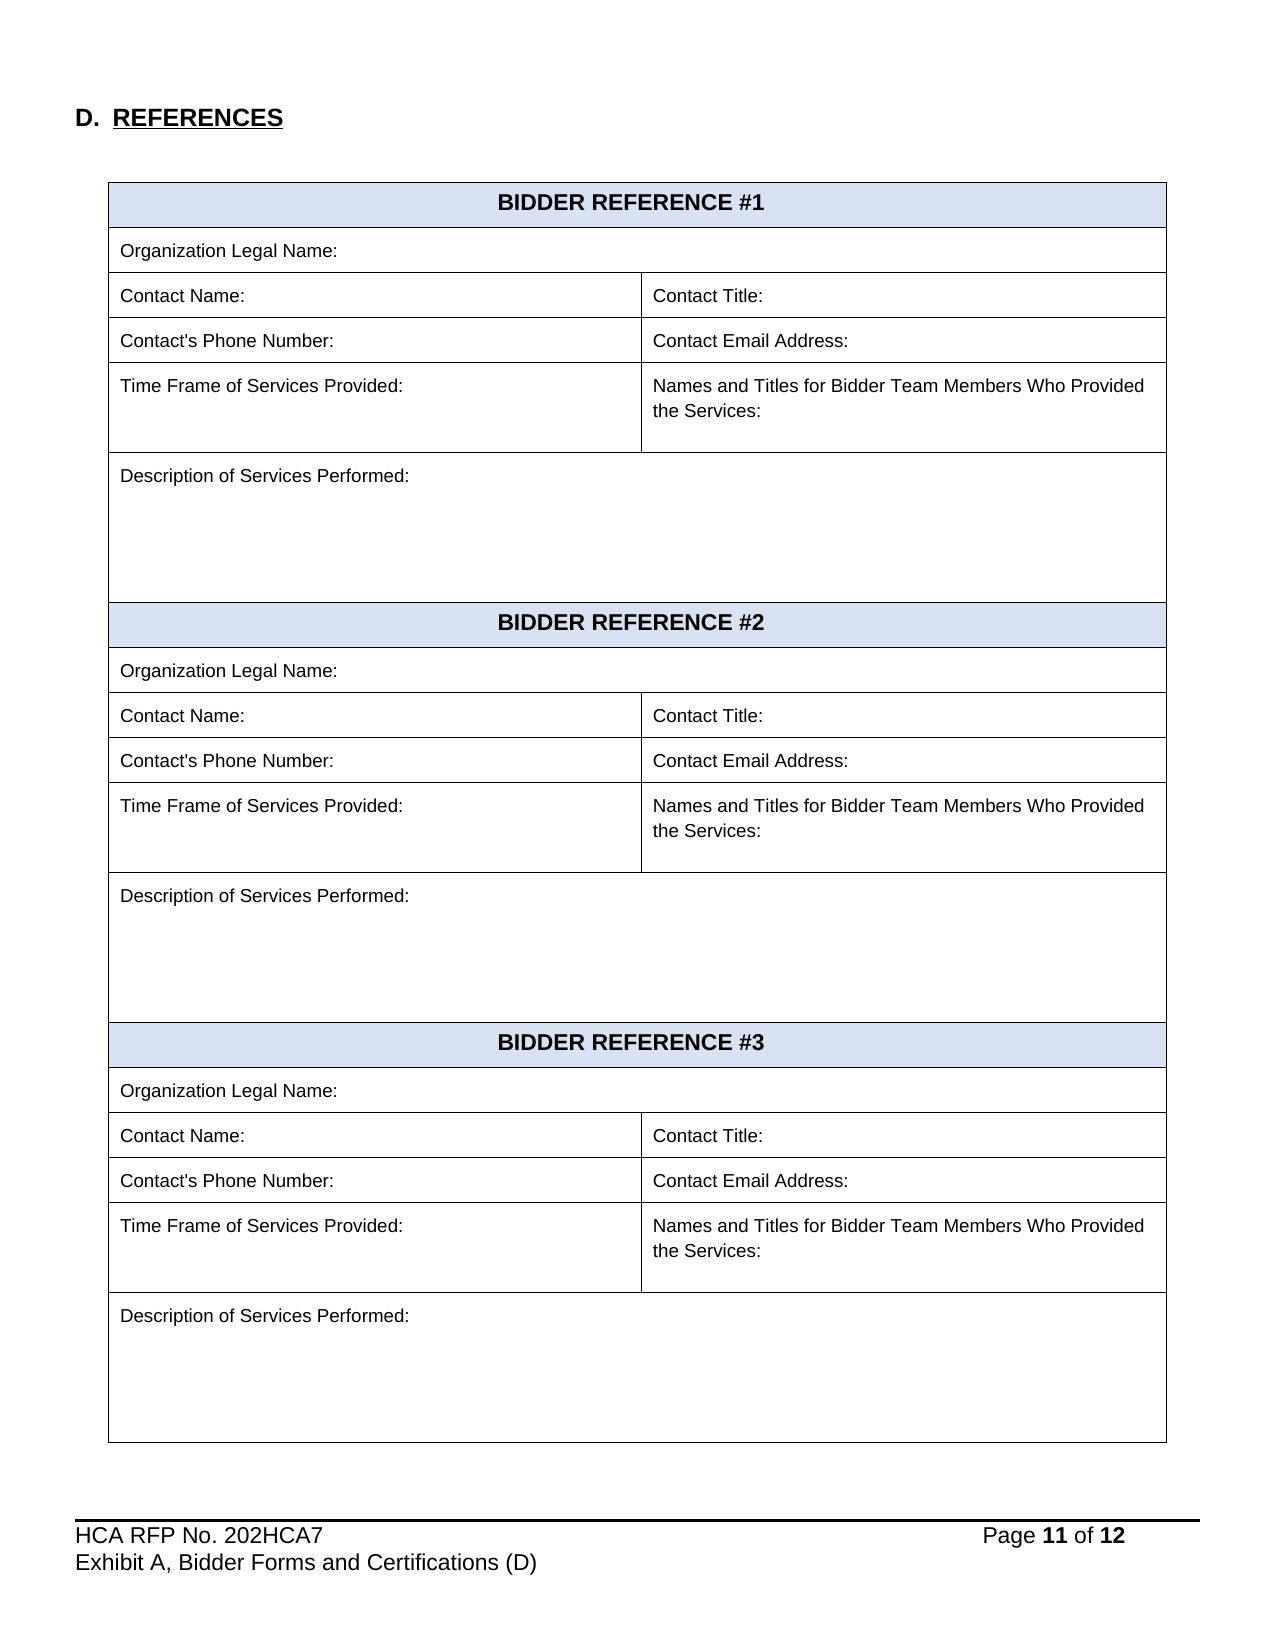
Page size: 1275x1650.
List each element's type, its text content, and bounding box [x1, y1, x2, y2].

table_cell Contact Name: [109, 1113, 641, 1157]
table_cell Time Frame of Services Provided: [109, 1203, 641, 1292]
table_cell Contact's Phone Number: [109, 738, 641, 782]
table_cell Contact Email Address: [642, 738, 1166, 782]
table_cell Names and Titles for Bidder Team Members Who Provided the Services: [642, 363, 1166, 452]
table_cell Description of Services Performed: [109, 1293, 1166, 1442]
table_cell Contact's Phone Number: [109, 318, 641, 362]
list REFERENCES [75, 103, 1200, 132]
table_cell Organization Legal Name: [109, 228, 1166, 272]
table_cell Time Frame of Services Provided: [109, 363, 641, 452]
table_cell Contact Email Address: [642, 1158, 1166, 1202]
table_cell Description of Services Performed: [109, 453, 1166, 602]
table_cell Contact Name: [109, 693, 641, 737]
table_cell Contact's Phone Number: [109, 1158, 641, 1202]
table_cell Description of Services Performed: [109, 873, 1166, 1022]
table_cell Organization Legal Name: [109, 1068, 1166, 1112]
table_cell BIDDER REFERENCE #2 [109, 603, 1166, 647]
table_cell Names and Titles for Bidder Team Members Who Provided the Services: [642, 783, 1166, 872]
table_cell Contact Email Address: [642, 318, 1166, 362]
table_cell Time Frame of Services Provided: [109, 783, 641, 872]
table_cell Contact Title: [642, 273, 1166, 317]
table_cell Contact Title: [642, 693, 1166, 737]
table_header BIDDER REFERENCE #1 [109, 183, 1166, 227]
table_cell Contact Title: [642, 1113, 1166, 1157]
table_cell Names and Titles for Bidder Team Members Who Provided the Services: [642, 1203, 1166, 1292]
table_cell Contact Name: [109, 273, 641, 317]
table_cell Organization Legal Name: [109, 648, 1166, 692]
table_cell BIDDER REFERENCE #3 [109, 1023, 1166, 1067]
